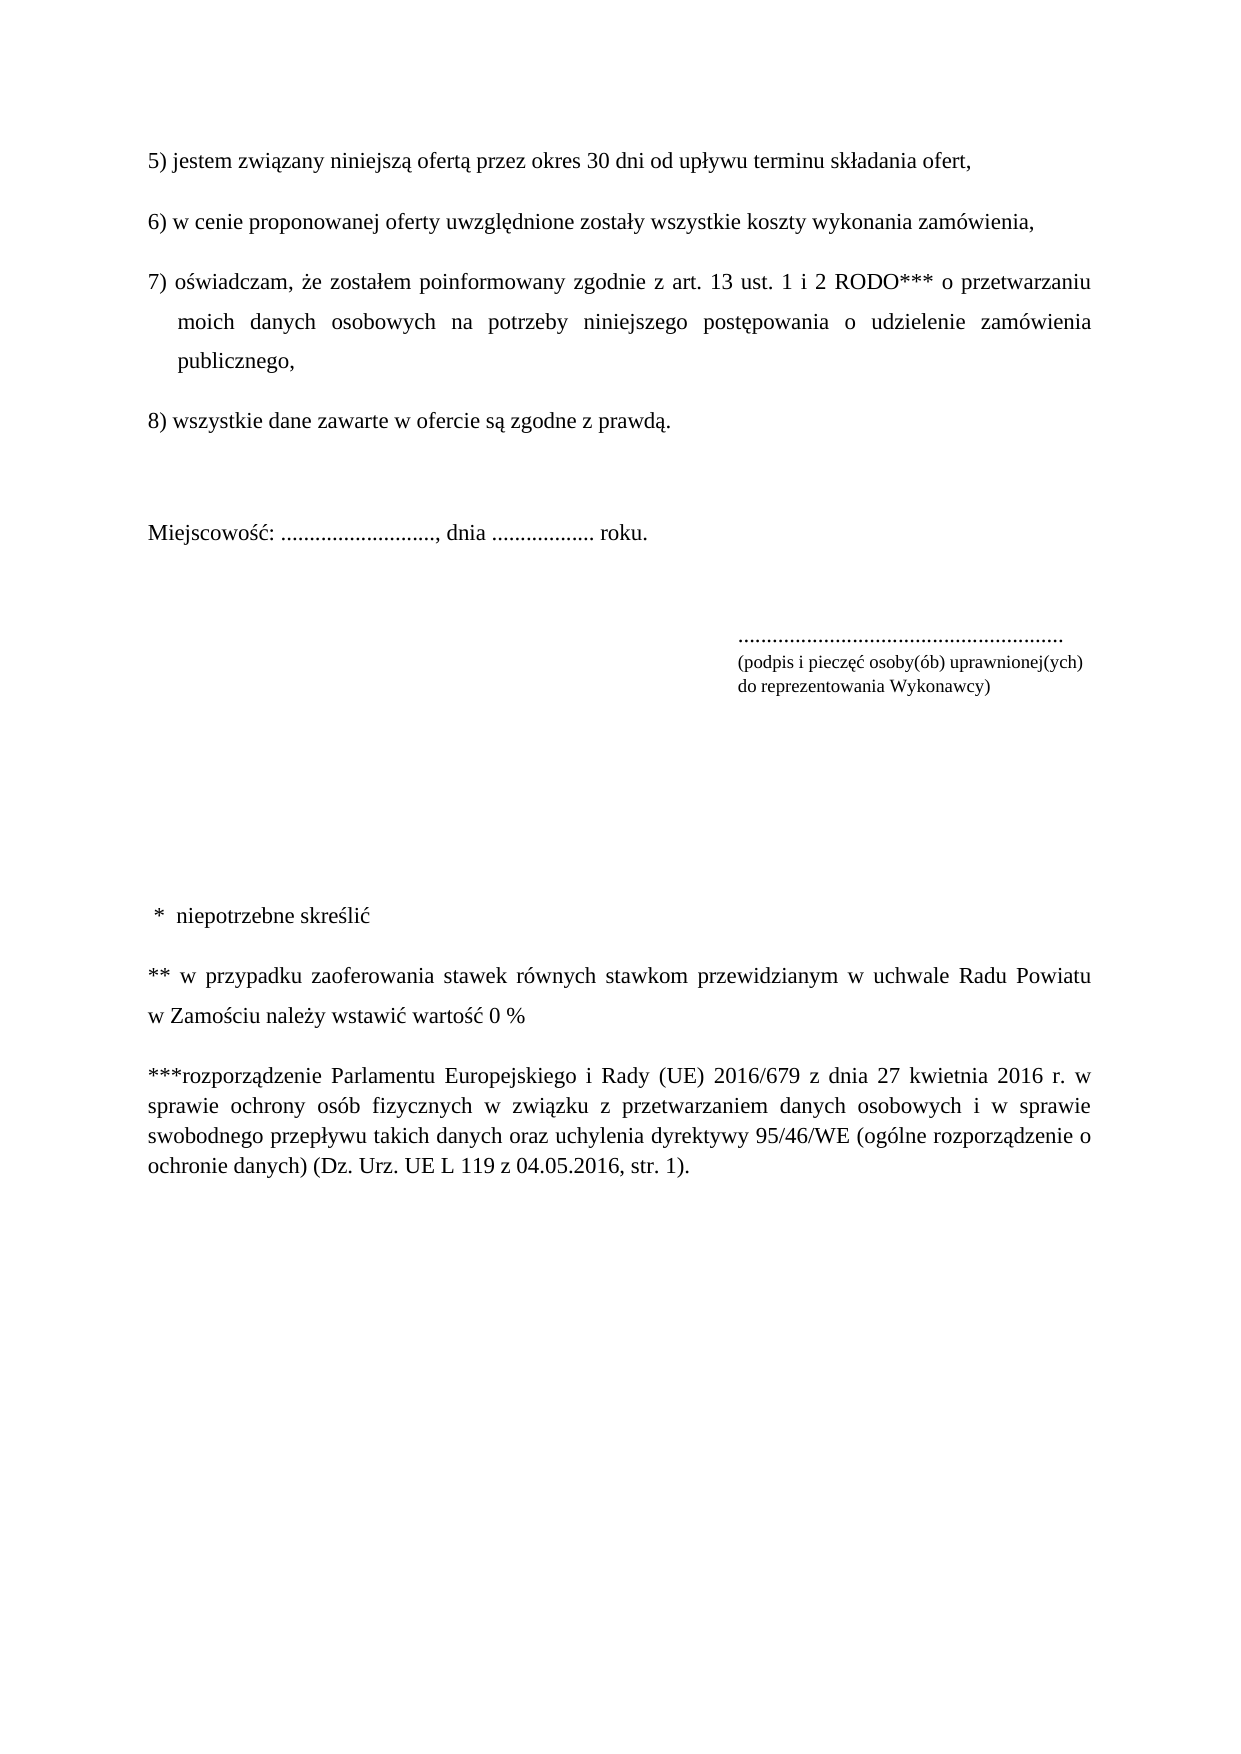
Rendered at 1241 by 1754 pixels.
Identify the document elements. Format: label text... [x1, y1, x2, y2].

text 6) w cenie proponowanej oferty uwzględnione zostały wszystkie koszty wykonania zamówienia, [148, 208, 1093, 234]
text * niepotrzebne skreślić [148, 902, 1093, 928]
text Miejscowość: ..........................., dnia .................. roku. [148, 519, 1093, 545]
text ** w przypadku zaoferowania stawek równych stawkom przewidzianym w uchwale Radu Powiatu w Zamościu należy wstawić wartość 0 % [148, 962, 1093, 1028]
text 5) jestem związany niniejszą ofertą przez okres 30 dni od upływu terminu składania ofert, [148, 148, 1093, 174]
text ......................................................... (podpis i pieczęć osoby(ób) uprawnionej(ych) do reprezentowania Wykonawcy) [738, 621, 1093, 697]
text ***rozporządzenie Parlamentu Europejskiego i Rady (UE) 2016/679 z dnia 27 kwietnia 2016 r. w sprawie ochrony osób fizycznych w związku z przetwarzaniem danych osobowych i w sprawie swobodnego przepływu takich danych oraz uchylenia dyrektywy 95/46/WE (ogólne rozporządzenie o ochronie danych) (Dz. Urz. UE L 119 z 04.05.2016, str. 1). [148, 1062, 1093, 1179]
text 7) oświadczam, że zostałem poinformowany zgodnie z art. 13 ust. 1 i 2 RODO*** o przetwarzaniu moich danych osobowych na potrzeby niniejszego postępowania o udzielenie zamówienia publicznego, [148, 268, 1093, 373]
text 8) wszystkie dane zawarte w ofercie są zgodne z prawdą. [148, 407, 1093, 434]
